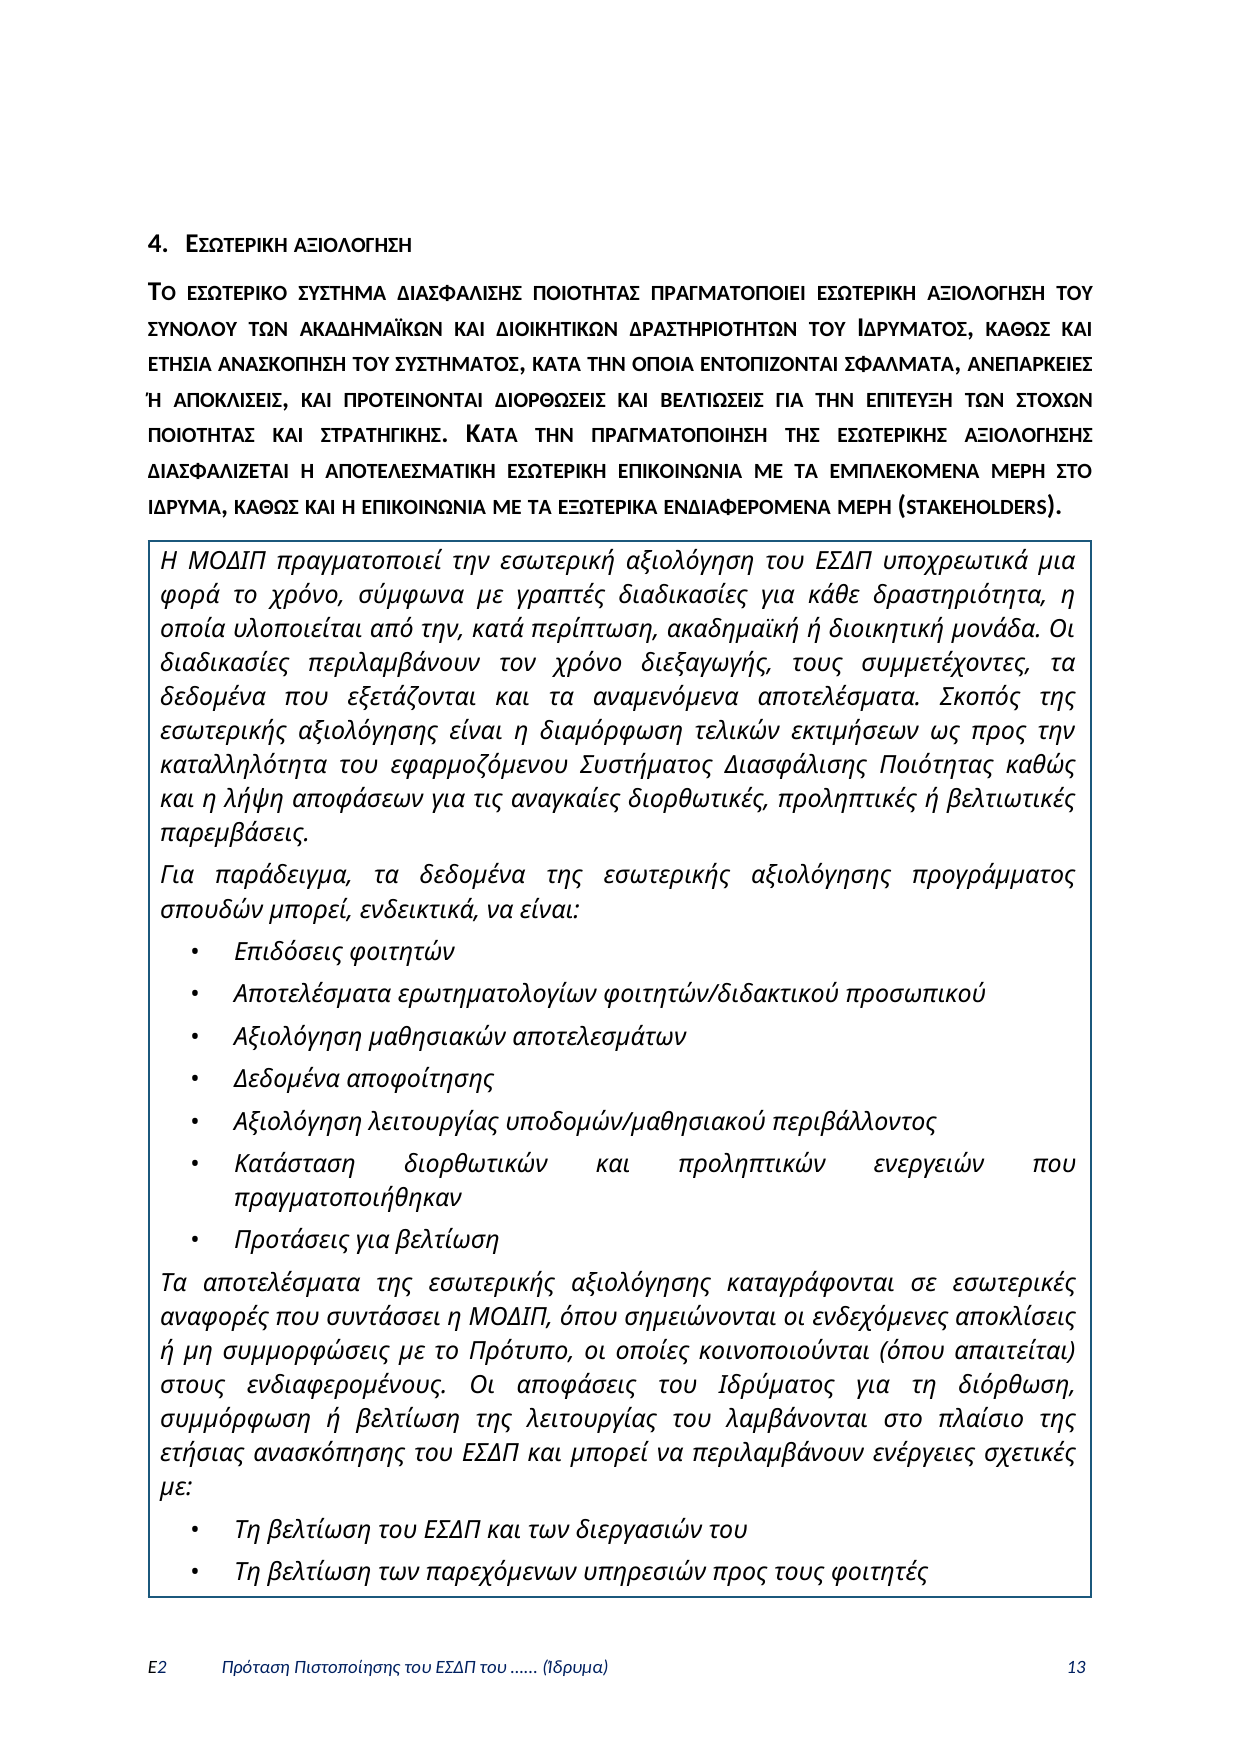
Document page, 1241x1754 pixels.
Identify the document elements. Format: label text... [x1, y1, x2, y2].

list Εσωτερική αξιολόγηση [148, 226, 1092, 259]
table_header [150, 542, 1090, 1596]
text Το εσωτερικό σύστημα διασφάλισης ποιότητας πραγματοποιεί εσωτερική αξιολόγηση του συνόλου των ακαδημαϊκών και διοικητικών δραστηριοτήτων του Ιδρύματος, καθώς και ετήσια ανασκόπηση του συστήματος, κατά την οποία εντοπίζονται σφάλματα, ανεπάρκειες ή αποκλίσεις, και προτείνονται διορθώσεις και βελτιώσεις για την επίτευξη των στόχων ποιότητας και στρατηγικής. Κατά την πραγματοποίηση της εσωτερικής αξιολόγησης διασφαλίζεται η αποτελεσματική εσωτερική επικοινωνία με τα εμπλεκόμενα μέρη στο ίδρυμα, καθώς και η επικοινωνία με τα εξωτερικά ενδιαφερόμενα μέρη (stakeholders). [148, 274, 1092, 521]
